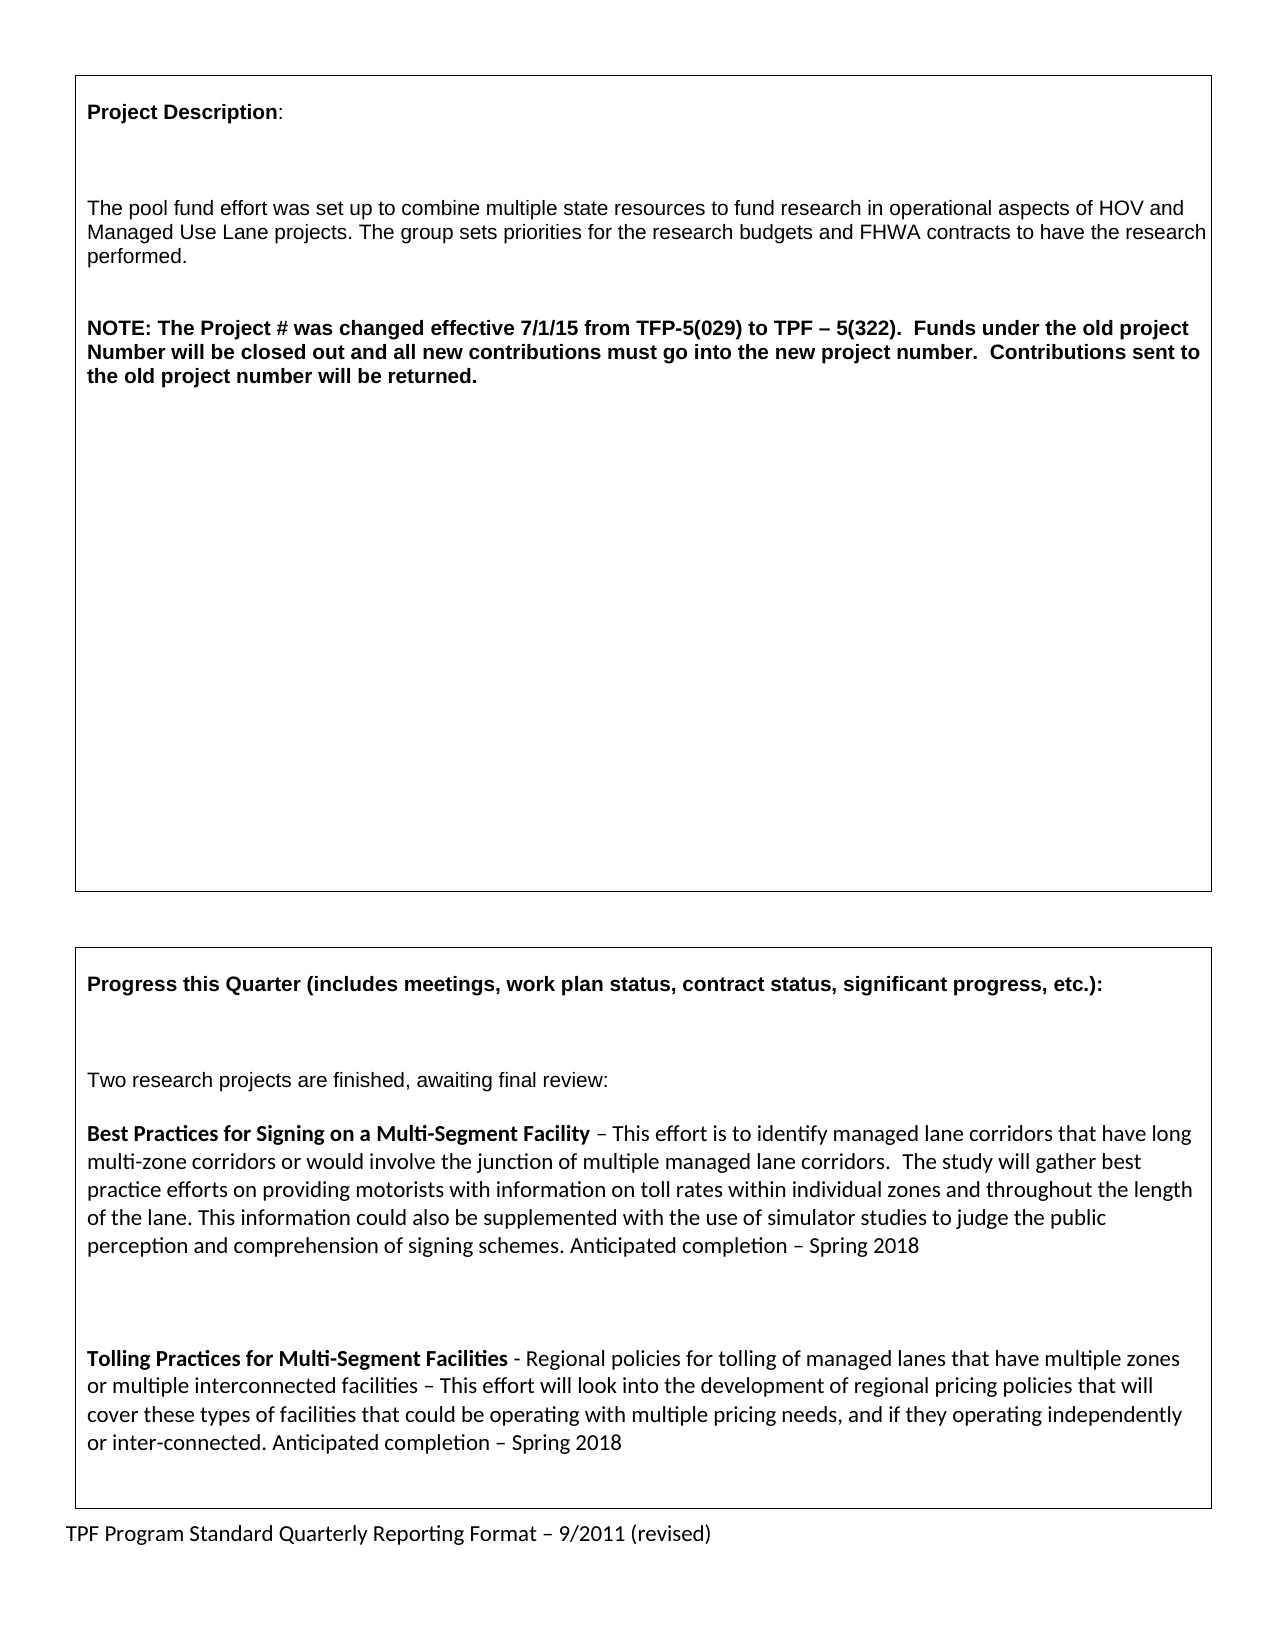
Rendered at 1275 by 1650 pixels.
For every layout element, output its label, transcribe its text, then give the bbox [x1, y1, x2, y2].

table_header Project Description: The pool fund effort was set up to combine multiple state resources to fund research in operational aspects of HOV and Managed Use Lane projects. The group sets priorities for the research budgets and FHWA contracts to have the research performed. NOTE: The Project # was changed effective 7/1/15 from TFP-5(029) to TPF – 5(322). Funds under the old project Number will be closed out and all new contributions must go into the new project number. Contributions sent to the old project number will be returned. [76, 76, 1211, 891]
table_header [76, 948, 1211, 1508]
